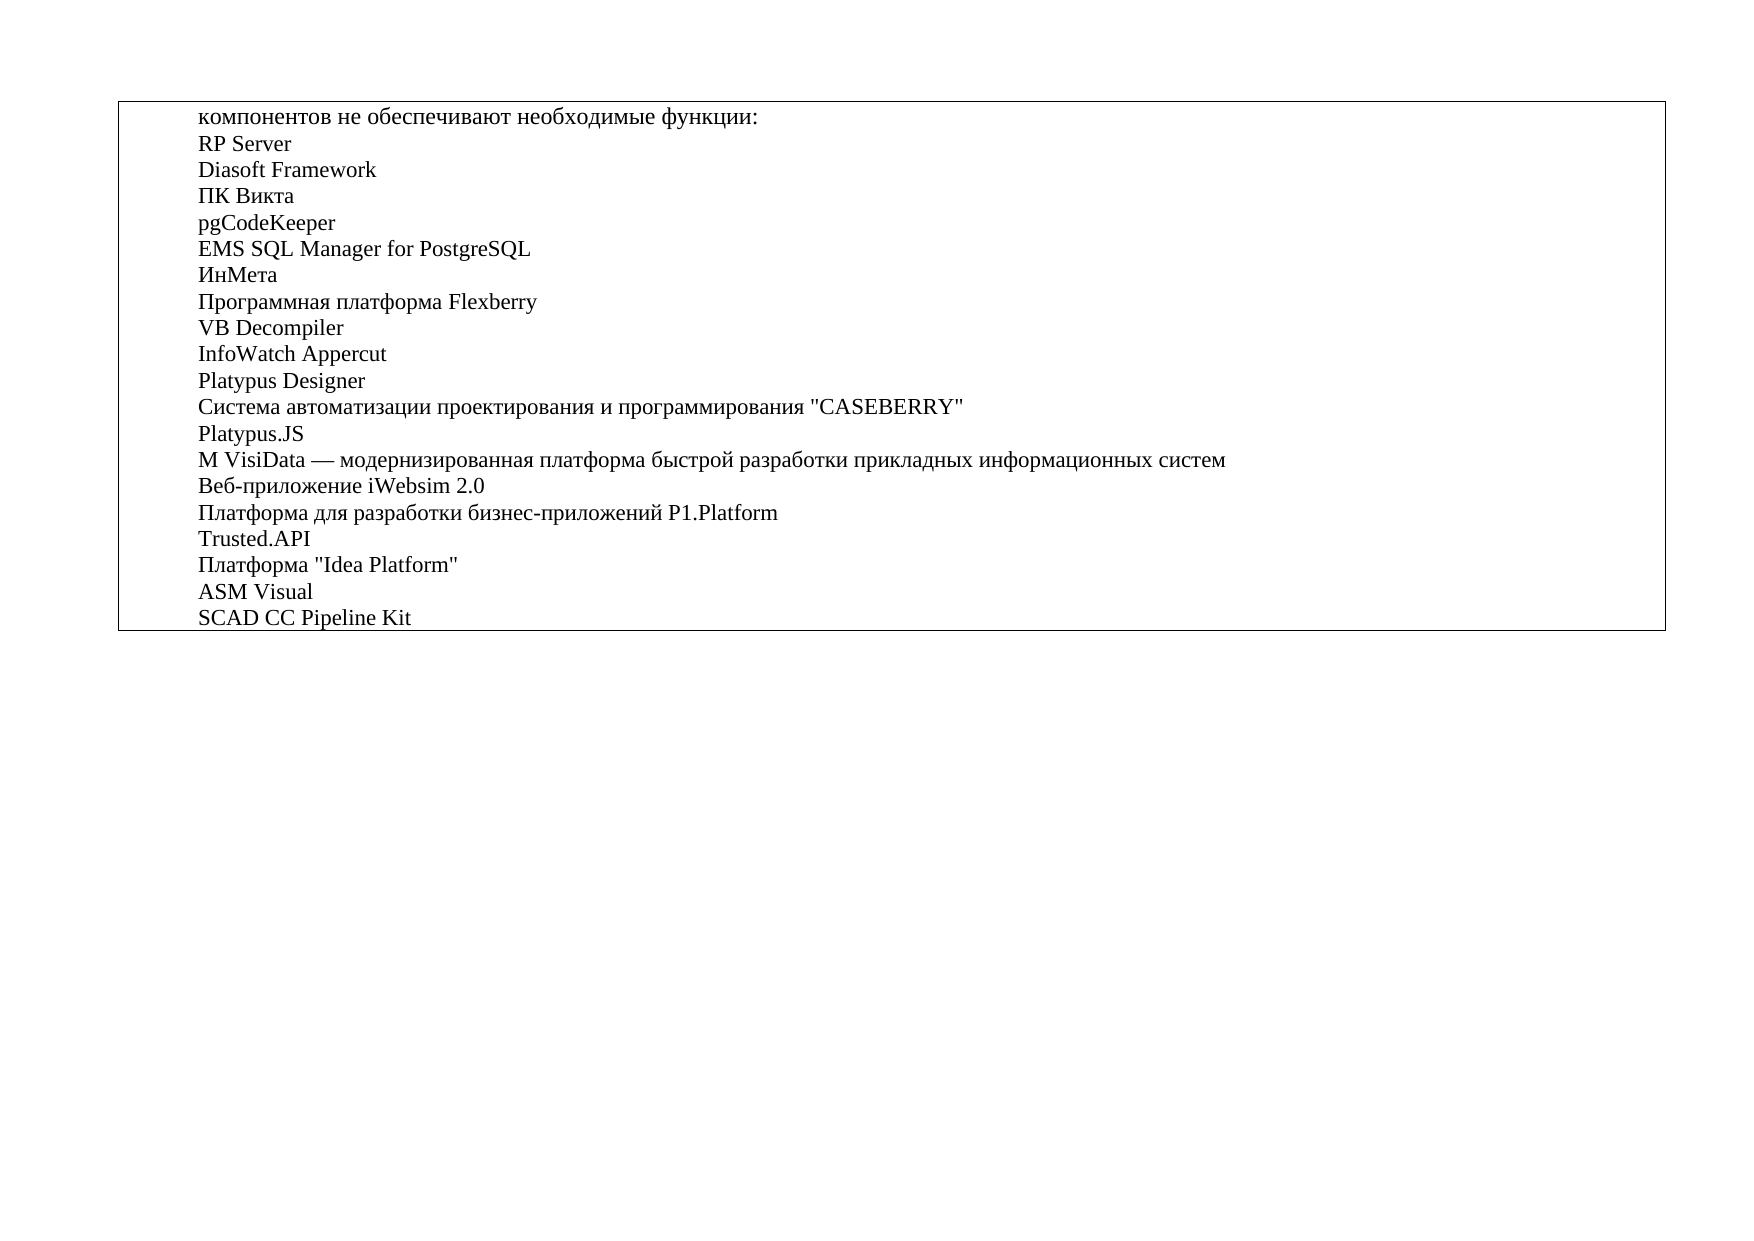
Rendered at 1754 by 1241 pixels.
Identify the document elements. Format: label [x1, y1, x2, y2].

table_cell [119, 102, 1665, 630]
